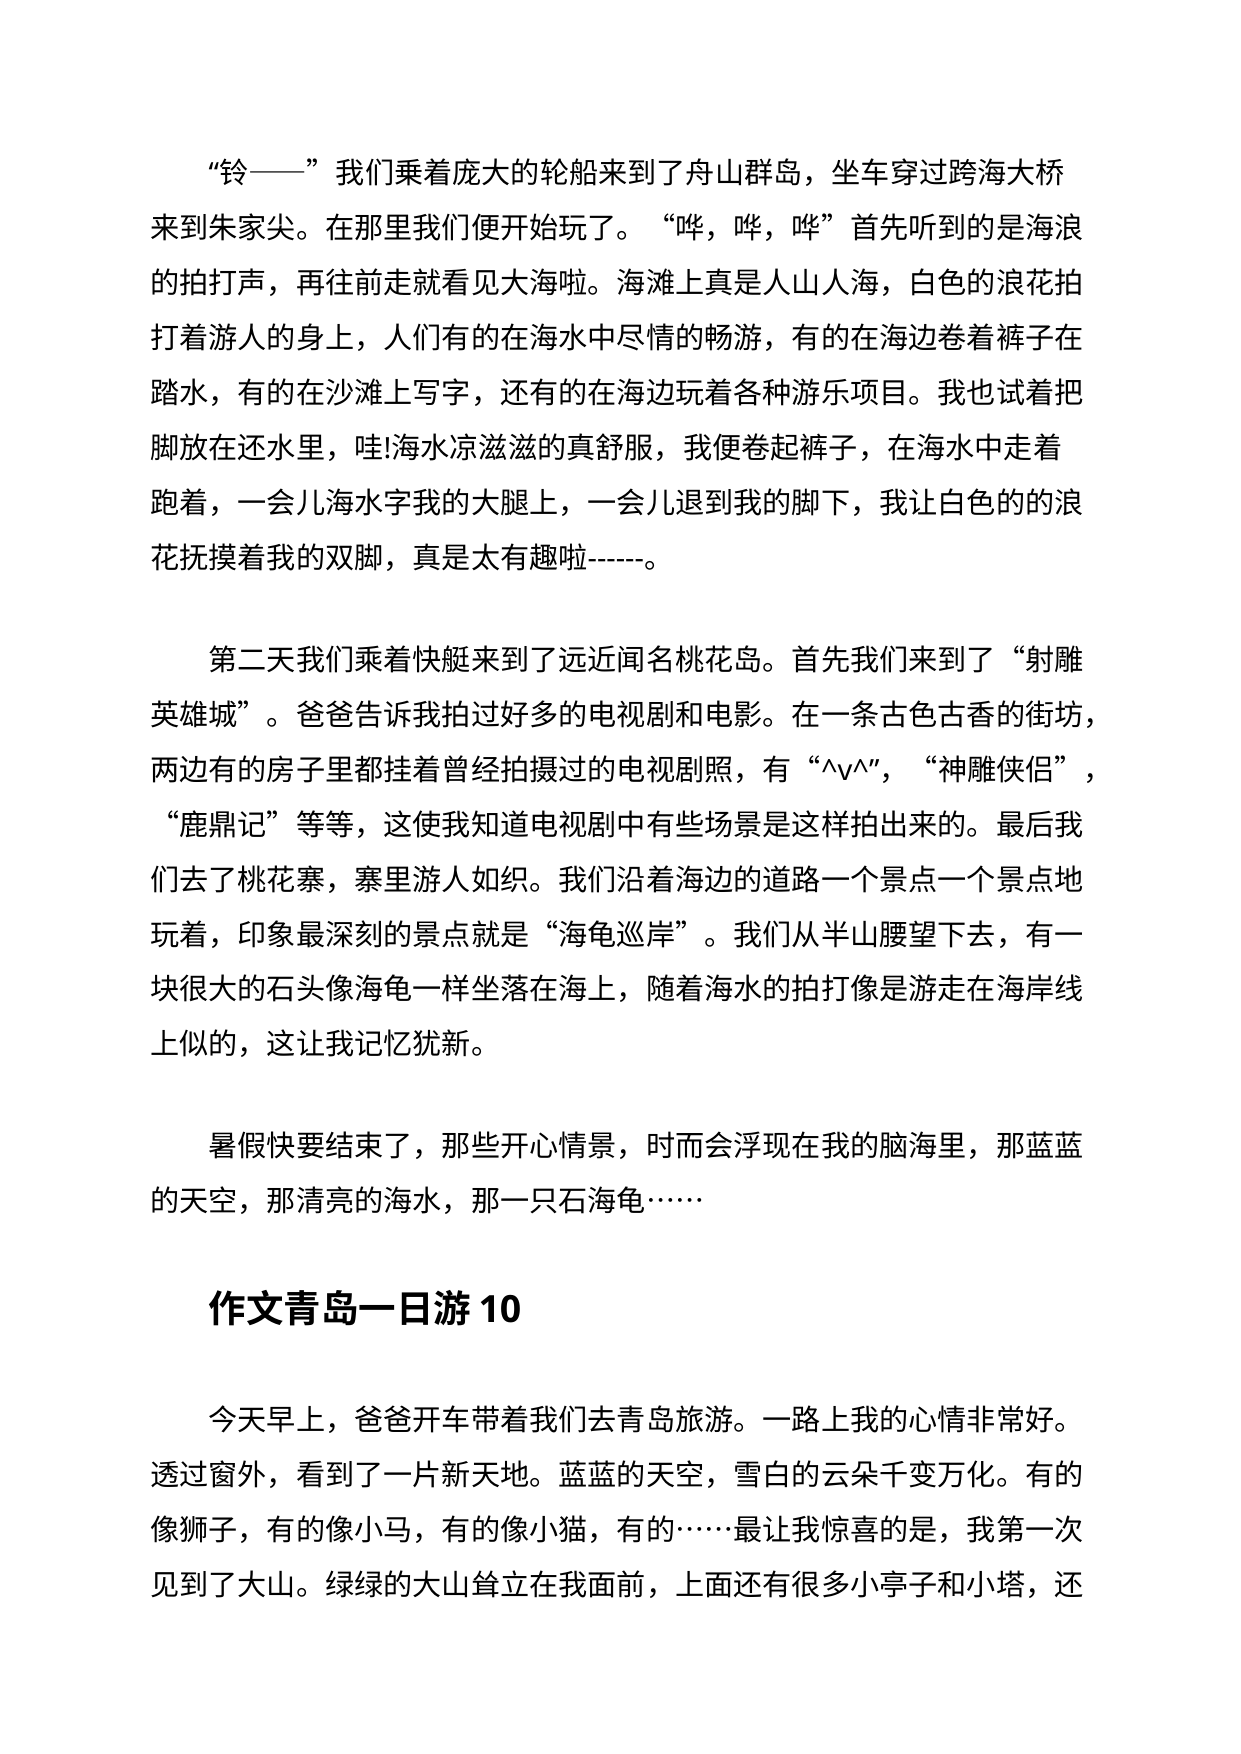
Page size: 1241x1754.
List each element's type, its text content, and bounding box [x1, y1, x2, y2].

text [150, 1397, 1090, 1604]
text 第二天我们乘着快艇来到了远近闻名桃花岛。首先我们来到了“射雕英雄城”。爸爸告诉我拍过好多的电视剧和电影。在一条古色古香的街坊，两边有的房子里都挂着曾经拍摄过的电视剧照，有“^v^”，“神雕侠侣”，“鹿鼎记”等等，这使我知道电视剧中有些场景是这样拍出来的。最后我们去了桃花寨，寨里游人如织。我们沿着海边的道路一个景点一个景点地玩着，印象最深刻的景点就是“海龟巡岸”。我们从半山腰望下去，有一块很大的石头像海龟一样坐落在海上，随着海水的拍打像是游走在海岸线上似的，这让我记忆犹新。 [150, 636, 1090, 1063]
text 暑假快要结束了，那些开心情景，时而会浮现在我的脑海里，那蓝蓝的天空，那清亮的海水，那一只石海龟…… [150, 1123, 1090, 1220]
text “铃——”我们乗着庞大的轮船来到了舟山群岛，坐车穿过跨海大桥来到朱家尖。在那里我们便开始玩了。“哗，哗，哗”首先听到的是海浪的拍打声，再往前走就看见大海啦。海滩上真是人山人海，白色的浪花拍打着游人的身上，人们有的在海水中尽情的畅游，有的在海边卷着裤子在踏水，有的在沙滩上写字，还有的在海边玩着各种游乐项目。我也试着把脚放在还水里，哇!海水凉滋滋的真舒服，我便卷起裤子，在海水中走着跑着，一会儿海水字我的大腿上，一会儿退到我的脚下，我让白色的的浪花抚摸着我的双脚，真是太有趣啦------。 [150, 150, 1090, 577]
text 作文青岛一日游10 [150, 1279, 1090, 1334]
